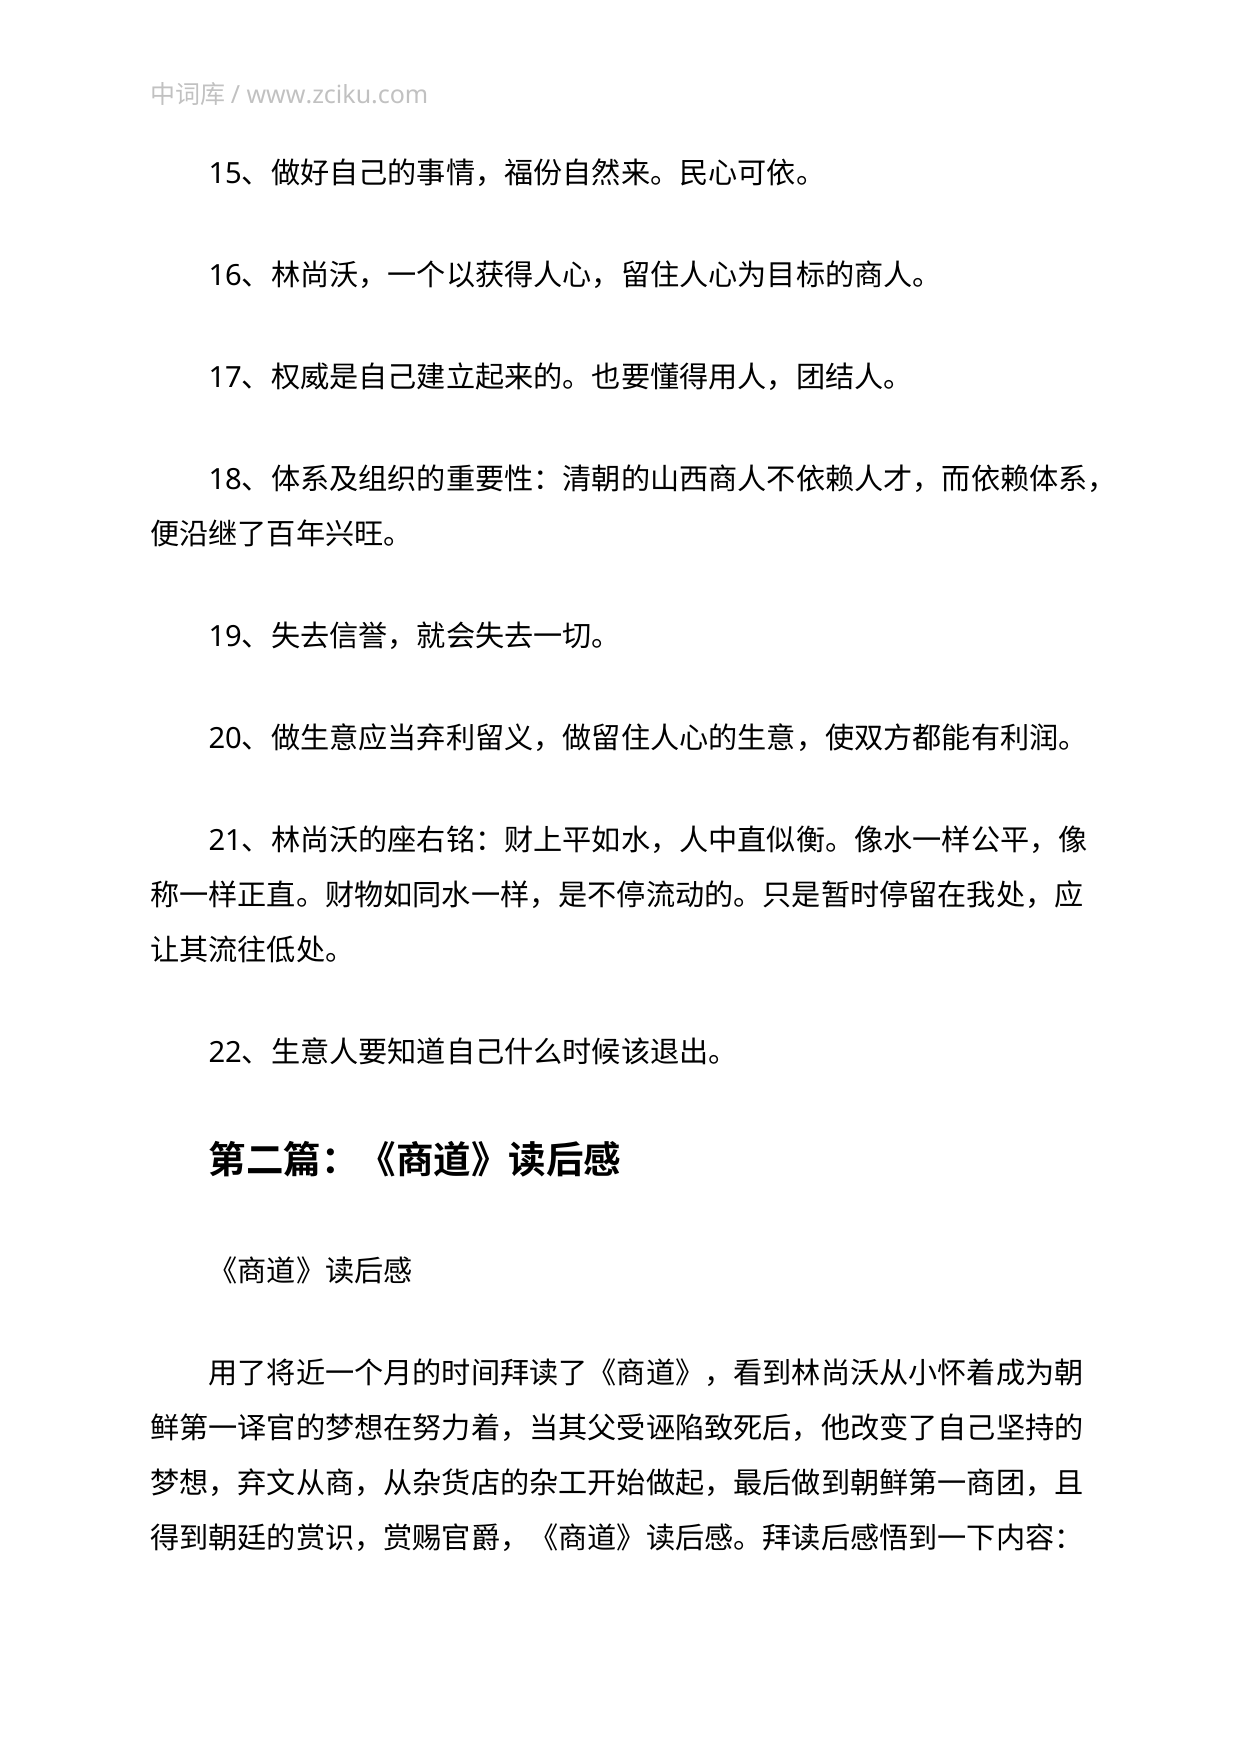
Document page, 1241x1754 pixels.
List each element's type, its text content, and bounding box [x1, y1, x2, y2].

text 17、权威是自己建立起来的。也要懂得用人，团结人。 [150, 354, 1090, 396]
text 21、林尚沃的座右铭：财上平如水，人中直似衡。像水一样公平，像称一样正直。财物如同水一样，是不停流动的。只是暂时停留在我处，应让其流往低处。 [150, 817, 1090, 969]
text 16、林尚沃，一个以获得人心，留住人心为目标的商人。 [150, 252, 1090, 294]
text 《商道》读后感 [150, 1248, 1090, 1290]
text 19、失去信誉，就会失去一切。 [150, 613, 1090, 655]
text 22、生意人要知道自己什么时候该退出。 [150, 1028, 1090, 1071]
text 用了将近一个月的时间拜读了《商道》，看到林尚沃从小怀着成为朝鲜第一译官的梦想在努力着，当其父受诬陷致死后，他改变了自己坚持的梦想，弃文从商，从杂货店的杂工开始做起，最后做到朝鲜第一商团，且得到朝廷的赏识，赏赐官爵，《商道》读后感。拜读后感悟到一下内容： [150, 1349, 1090, 1556]
text 第二篇：《商道》读后感 [150, 1130, 1090, 1184]
text 15、做好自己的事情，福份自然来。民心可依。 [150, 150, 1090, 192]
text 20、做生意应当弃利留义，做留住人心的生意，使双方都能有利润。 [150, 715, 1090, 757]
text 18、体系及组织的重要性：清朝的山西商人不依赖人才，而依赖体系，便沿继了百年兴旺。 [150, 456, 1090, 553]
